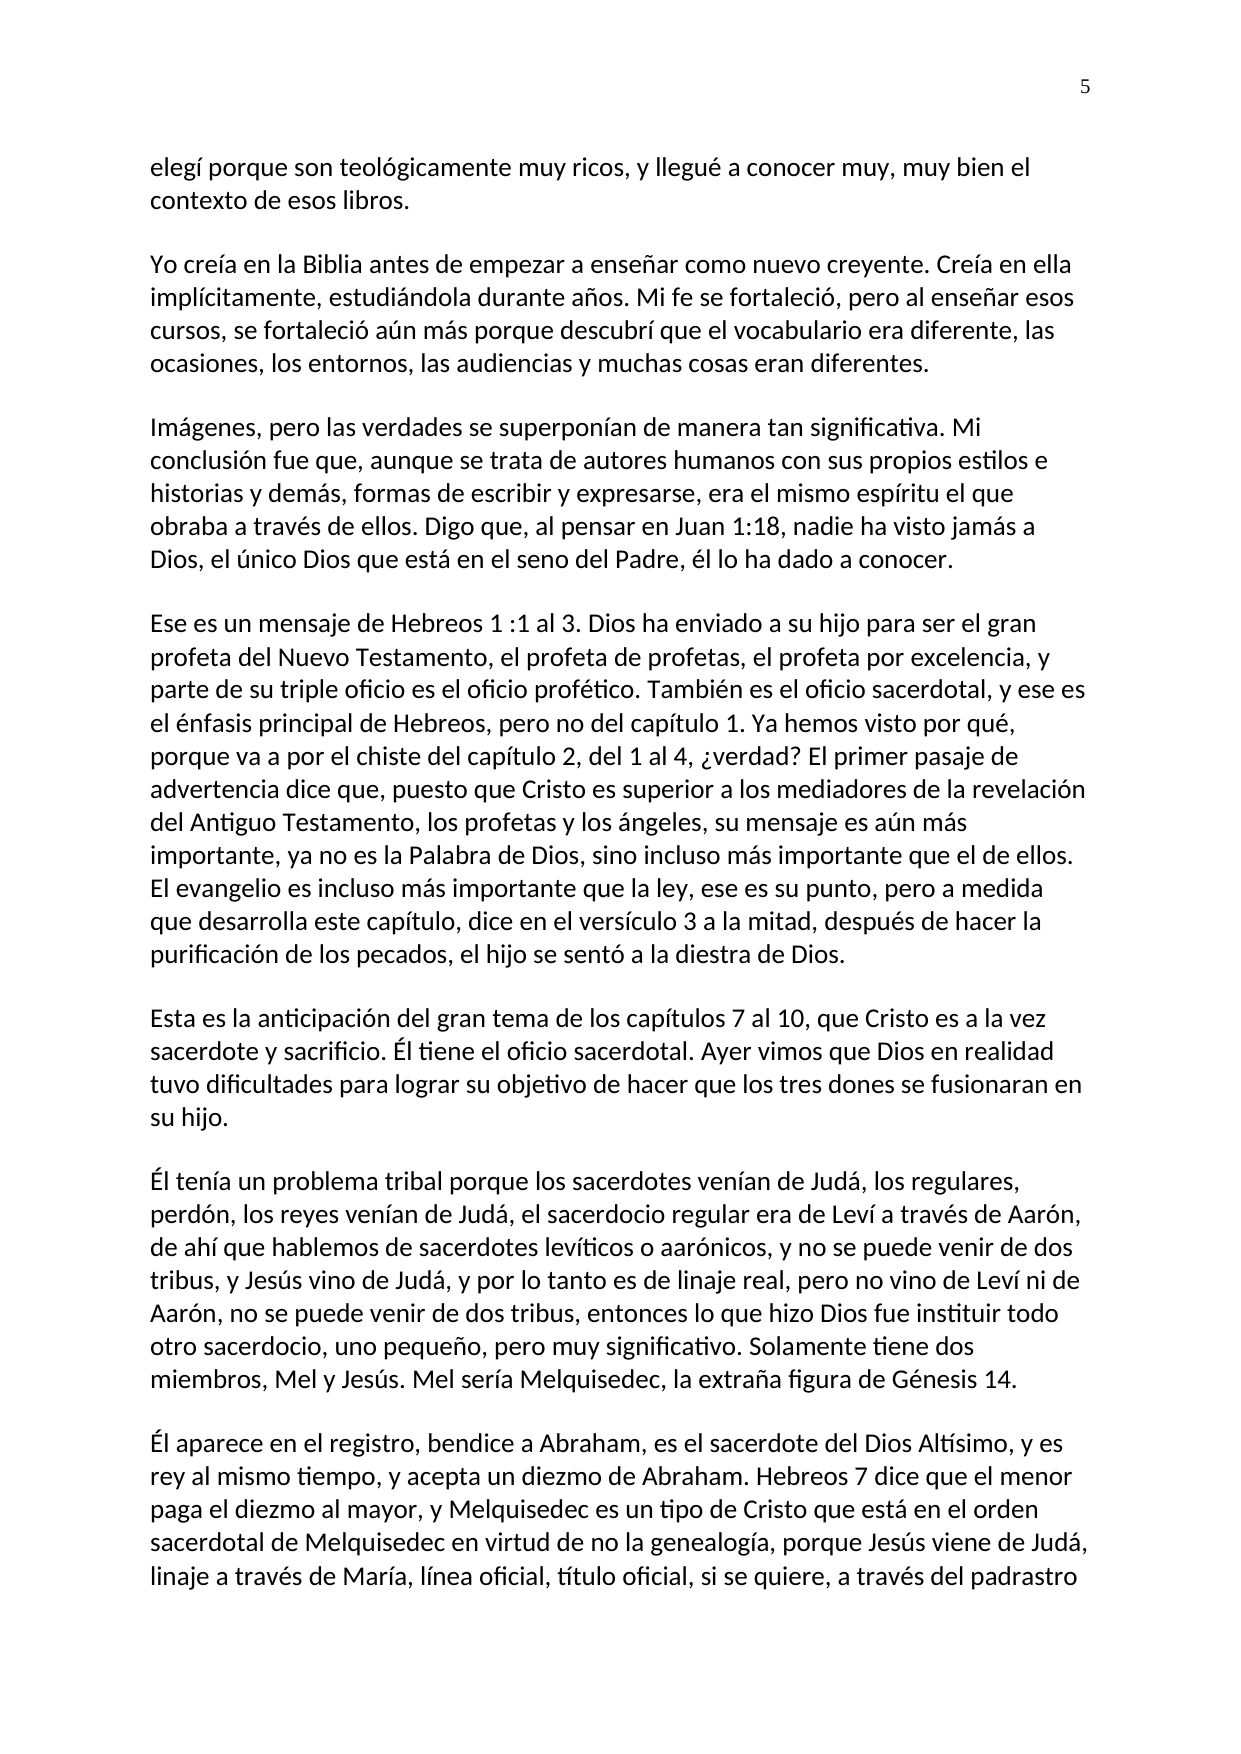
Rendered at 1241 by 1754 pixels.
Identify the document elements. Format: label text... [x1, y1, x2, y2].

text Esta es la anticipación del gran tema de los capítulos 7 al 10, que Cristo es a la vez sacerdote y sacrificio. Él tiene el oficio sacerdotal. Ayer vimos que Dios en realidad tuvo dificultades para lograr su objetivo de hacer que los tres dones se fusionaran en su hijo. [150, 1001, 1090, 1133]
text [150, 1427, 1090, 1592]
text Imágenes, pero las verdades se superponían de manera tan significativa. Mi conclusión fue que, aunque se trata de autores humanos con sus propios estilos e historias y demás, formas de escribir y expresarse, era el mismo espíritu el que obraba a través de ellos. Digo que, al pensar en Juan 1:18, nadie ha visto jamás a Dios, el único Dios que está en el seno del Padre, él lo ha dado a conocer. [150, 410, 1090, 576]
text Yo creía en la Biblia antes de empezar a enseñar como nuevo creyente. Creía en ella implícitamente, estudiándola durante años. Mi fe se fortaleció, pero al enseñar esos cursos, se fortaleció aún más porque descubrí que el vocabulario era diferente, las ocasiones, los entornos, las audiencias y muchas cosas eran diferentes. [150, 247, 1090, 379]
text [150, 150, 1090, 216]
text Él tenía un problema tribal porque los sacerdotes venían de Judá, los regulares, perdón, los reyes venían de Judá, el sacerdocio regular era de Leví a través de Aarón, de ahí que hablemos de sacerdotes levíticos o aarónicos, y no se puede venir de dos tribus, y Jesús vino de Judá, y por lo tanto es de linaje real, pero no vino de Leví ni de Aarón, no se puede venir de dos tribus, entonces lo que hizo Dios fue instituir todo otro sacerdocio, uno pequeño, pero muy significativo. Solamente tiene dos miembros, Mel y Jesús. Mel sería Melquisedec, la extraña figura de Génesis 14. [150, 1164, 1090, 1395]
text Ese es un mensaje de Hebreos 1 :1 al 3. Dios ha enviado a su hijo para ser el gran profeta del Nuevo Testamento, el profeta de profetas, el profeta por excelencia, y parte de su triple oficio es el oficio profético. También es el oficio sacerdotal, y ese es el énfasis principal de Hebreos, pero no del capítulo 1. Ya hemos visto por qué, porque va a por el chiste del capítulo 2, del 1 al 4, ¿verdad? El primer pasaje de advertencia dice que, puesto que Cristo es superior a los mediadores de la revelación del Antiguo Testamento, los profetas y los ángeles, su mensaje es aún más importante, ya no es la Palabra de Dios, sino incluso más importante que el de ellos. El evangelio es incluso más importante que la ley, ese es su punto, pero a medida que desarrolla este capítulo, dice en el versículo 3 a la mitad, después de hacer la purificación de los pecados, el hijo se sentó a la diestra de Dios. [150, 607, 1090, 970]
